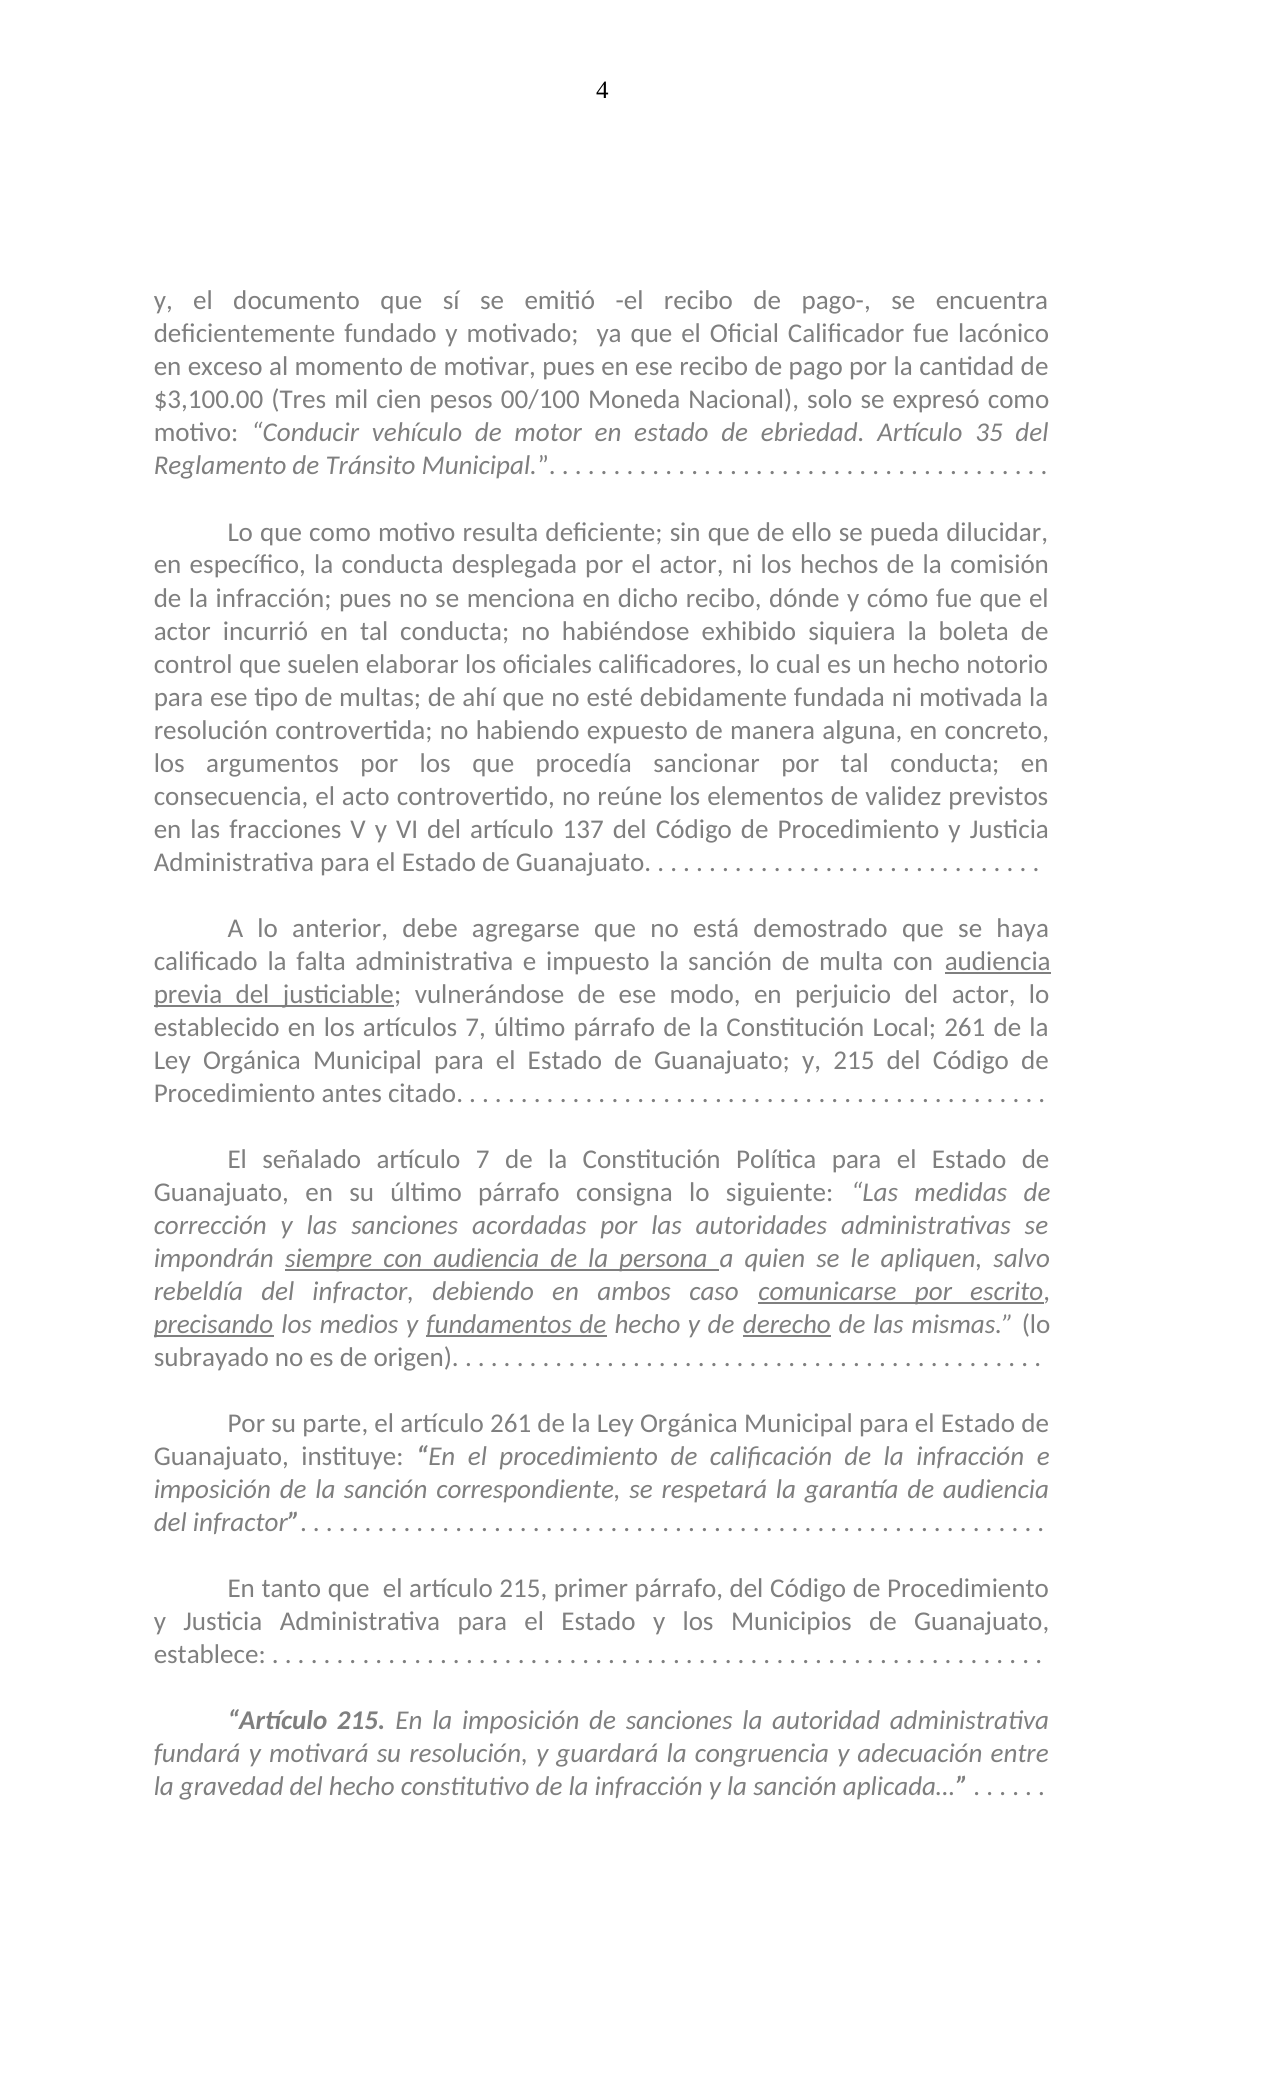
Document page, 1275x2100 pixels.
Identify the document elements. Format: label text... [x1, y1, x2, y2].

text “Artículo 215. En la imposición de sanciones la autoridad administrativa fundará y motivará su resolución, y guardará la congruencia y adecuación entre la gravedad del hecho constitutivo de la infracción y la sanción aplicada…” . . . . . . [153, 1703, 1051, 1802]
text En tanto que el artículo 215, primer párrafo, del Código de Procedimiento y Justicia Administrativa para el Estado y los Municipios de Guanajuato, establece: . . . . . . . . . . . . . . . . . . . . . . . . . . . . . . . . . . . . . . . . . . . . . . . . . . . . . . . . . . . . [153, 1571, 1051, 1670]
text A lo anterior, debe agregarse que no está demostrado que se haya calificado la falta administrativa e impuesto la sanción de multa con audiencia previa del justiciable; vulnerándose de ese modo, en perjuicio del actor, lo establecido en los artículos 7, último párrafo de la Constitución Local; 261 de la Ley Orgánica Municipal para el Estado de Guanajuato; y, 215 del Código de Procedimiento antes citado. . . . . . . . . . . . . . . . . . . . . . . . . . . . . . . . . . . . . . . . . . . . . . [153, 911, 1051, 1109]
text El señalado artículo 7 de la Constitución Política para el Estado de Guanajuato, en su último párrafo consigna lo siguiente: “Las medidas de corrección y las sanciones acordadas por las autoridades administrativas se impondrán siempre con audiencia de la persona a quien se le apliquen, salvo rebeldía del infractor, debiendo en ambos caso comunicarse por escrito, precisando los medios y fundamentos de hecho y de derecho de las mismas.” (lo subrayado no es de origen). . . . . . . . . . . . . . . . . . . . . . . . . . . . . . . . . . . . . . . . . . . . . . [153, 1142, 1051, 1373]
text Por su parte, el artículo 261 de la Ley Orgánica Municipal para el Estado de Guanajuato, instituye: “En el procedimiento de calificación de la infracción e imposición de la sanción correspondiente, se respetará la garantía de audiencia del infractor”. . . . . . . . . . . . . . . . . . . . . . . . . . . . . . . . . . . . . . . . . . . . . . . . . . . . . . . . . . [153, 1406, 1051, 1538]
text Lo que como motivo resulta deficiente; sin que de ello se pueda dilucidar, en específico, la conducta desplegada por el actor, ni los hechos de la comisión de la infracción; pues no se menciona en dicho recibo, dónde y cómo fue que el actor incurrió en tal conducta; no habiéndose exhibido siquiera la boleta de control que suelen elaborar los oficiales calificadores, lo cual es un hecho notorio para ese tipo de multas; de ahí que no esté debidamente fundada ni motivada la resolución controvertida; no habiendo expuesto de manera alguna, en concreto, los argumentos por los que procedía sancionar por tal conducta; en consecuencia, el acto controvertido, no reúne los elementos de validez previstos en las fracciones V y VI del artículo 137 del Código de Procedimiento y Justicia Administrativa para el Estado de Guanajuato. . . . . . . . . . . . . . . . . . . . . . . . . . . . . . . [153, 515, 1051, 878]
